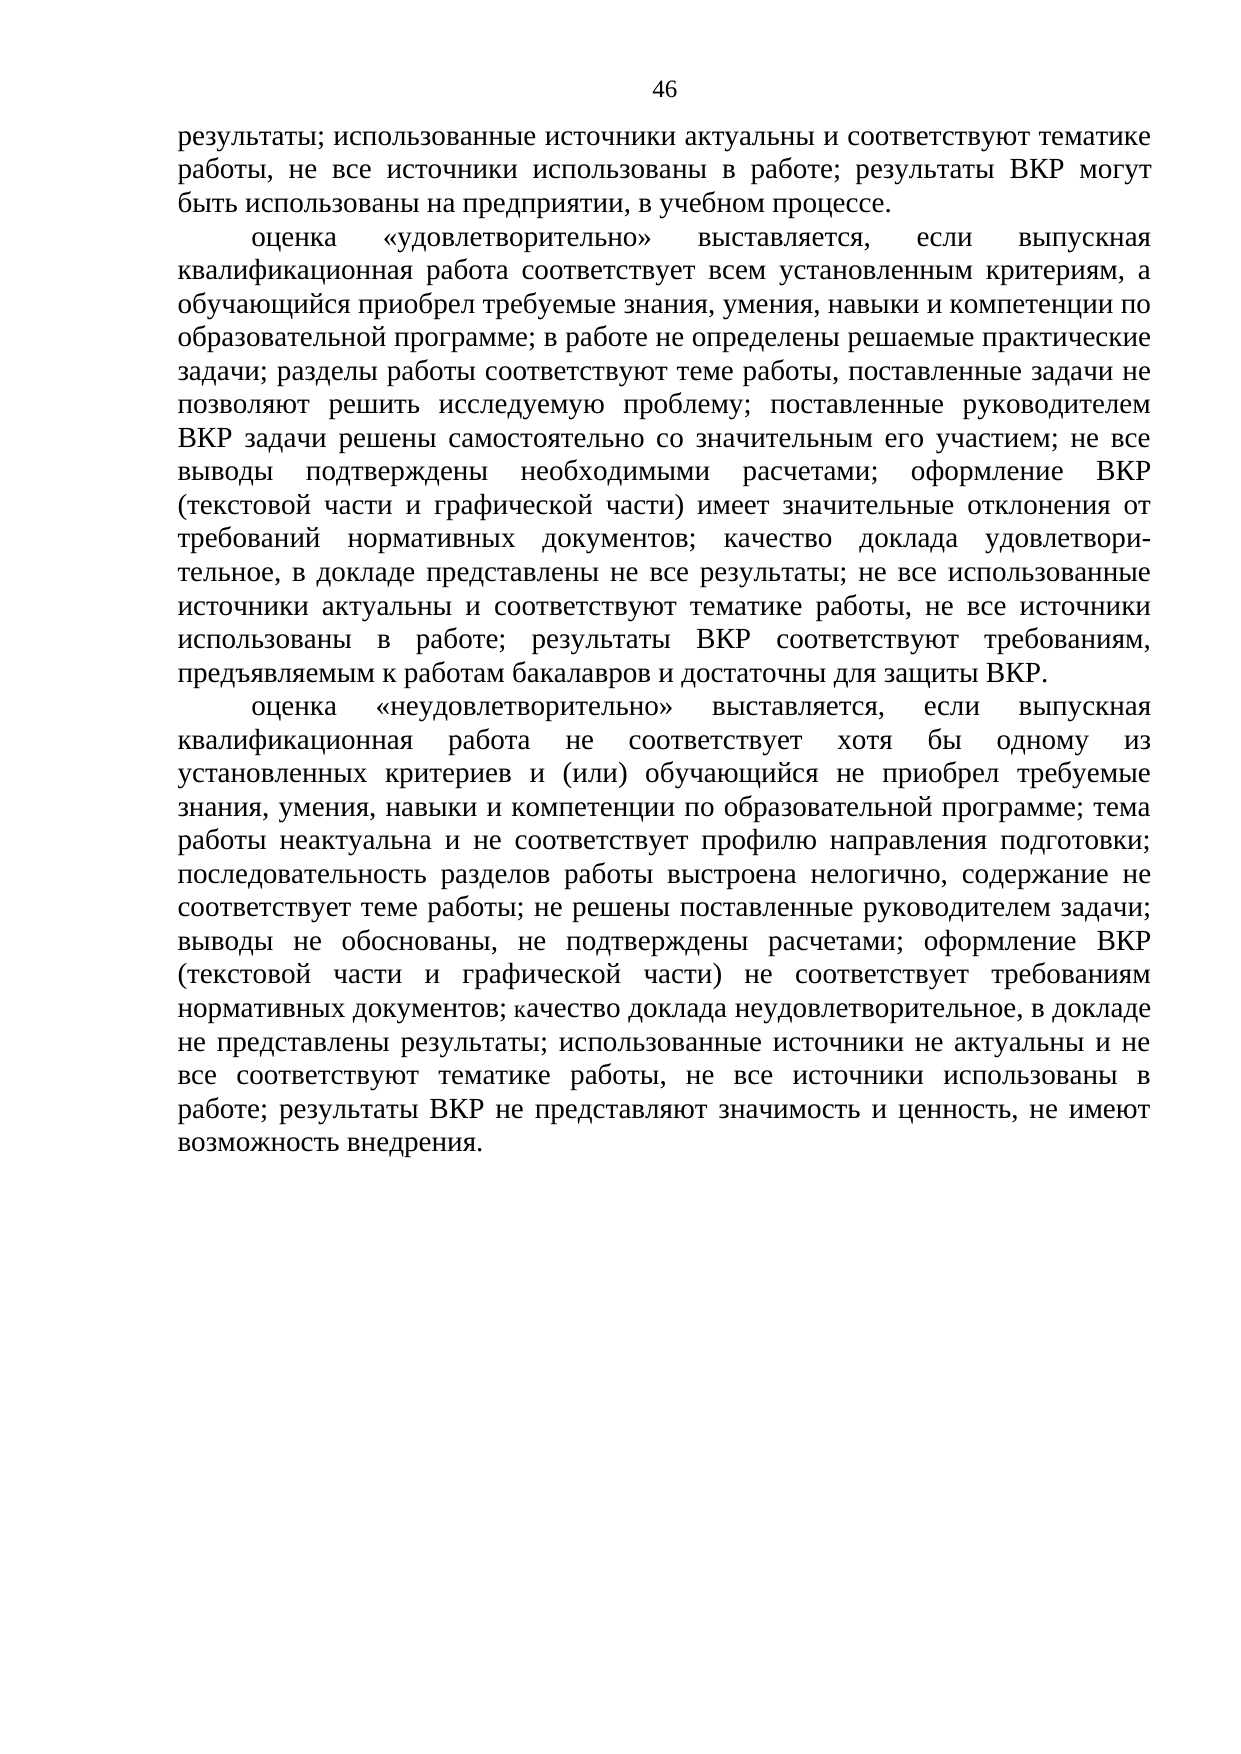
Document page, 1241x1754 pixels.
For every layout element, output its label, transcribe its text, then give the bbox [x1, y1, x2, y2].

text оценка «неудовлетворительно» выставляется, если выпускная квалификационная работа не соответствует хотя бы одному из установленных критериев и (или) обучающийся не приобрел требуемые знания, умения, навыки и компетенции по образовательной программе; тема работы неактуальна и не соответствует профилю направления подготовки; последовательность разделов работы выстроена нелогично, содержание не соответствует теме работы; не решены поставленные руководителем задачи; выводы не обоснованы, не подтверждены расчетами; оформление ВКР (текстовой части и графической части) не соответствует требованиям нормативных документов; качество доклада неудовлетворительное, в докладе не представлены результаты; использованные источники не актуальны и не все соответствуют тематике работы, не все источники использованы в работе; результаты ВКР не представляют значимость и ценность, не имеют возможность внедрения. [177, 688, 1152, 1158]
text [177, 118, 1152, 219]
text оценка «удовлетворительно» выставляется, если выпускная квалификационная работа соответствует всем установленным критериям, а обучающийся приобрел требуемые знания, умения, навыки и компетенции по образовательной программе; в работе не определены решаемые практические задачи; разделы работы соответствуют теме работы, поставленные задачи не позволяют решить исследуемую проблему; поставленные руководителем ВКР задачи решены самостоятельно со значительным его участием; не все выводы подтверждены необходимыми расчетами; оформление ВКР (текстовой части и графической части) имеет значительные отклонения от требований нормативных документов; качество доклада удовлетвори-тельное, в докладе представлены не все результаты; не все использованные источники актуальны и соответствуют тематике работы, не все источники использованы в работе; результаты ВКР соответствуют требованиям, предъявляемым к работам бакалавров и достаточны для защиты ВКР. [177, 219, 1152, 688]
